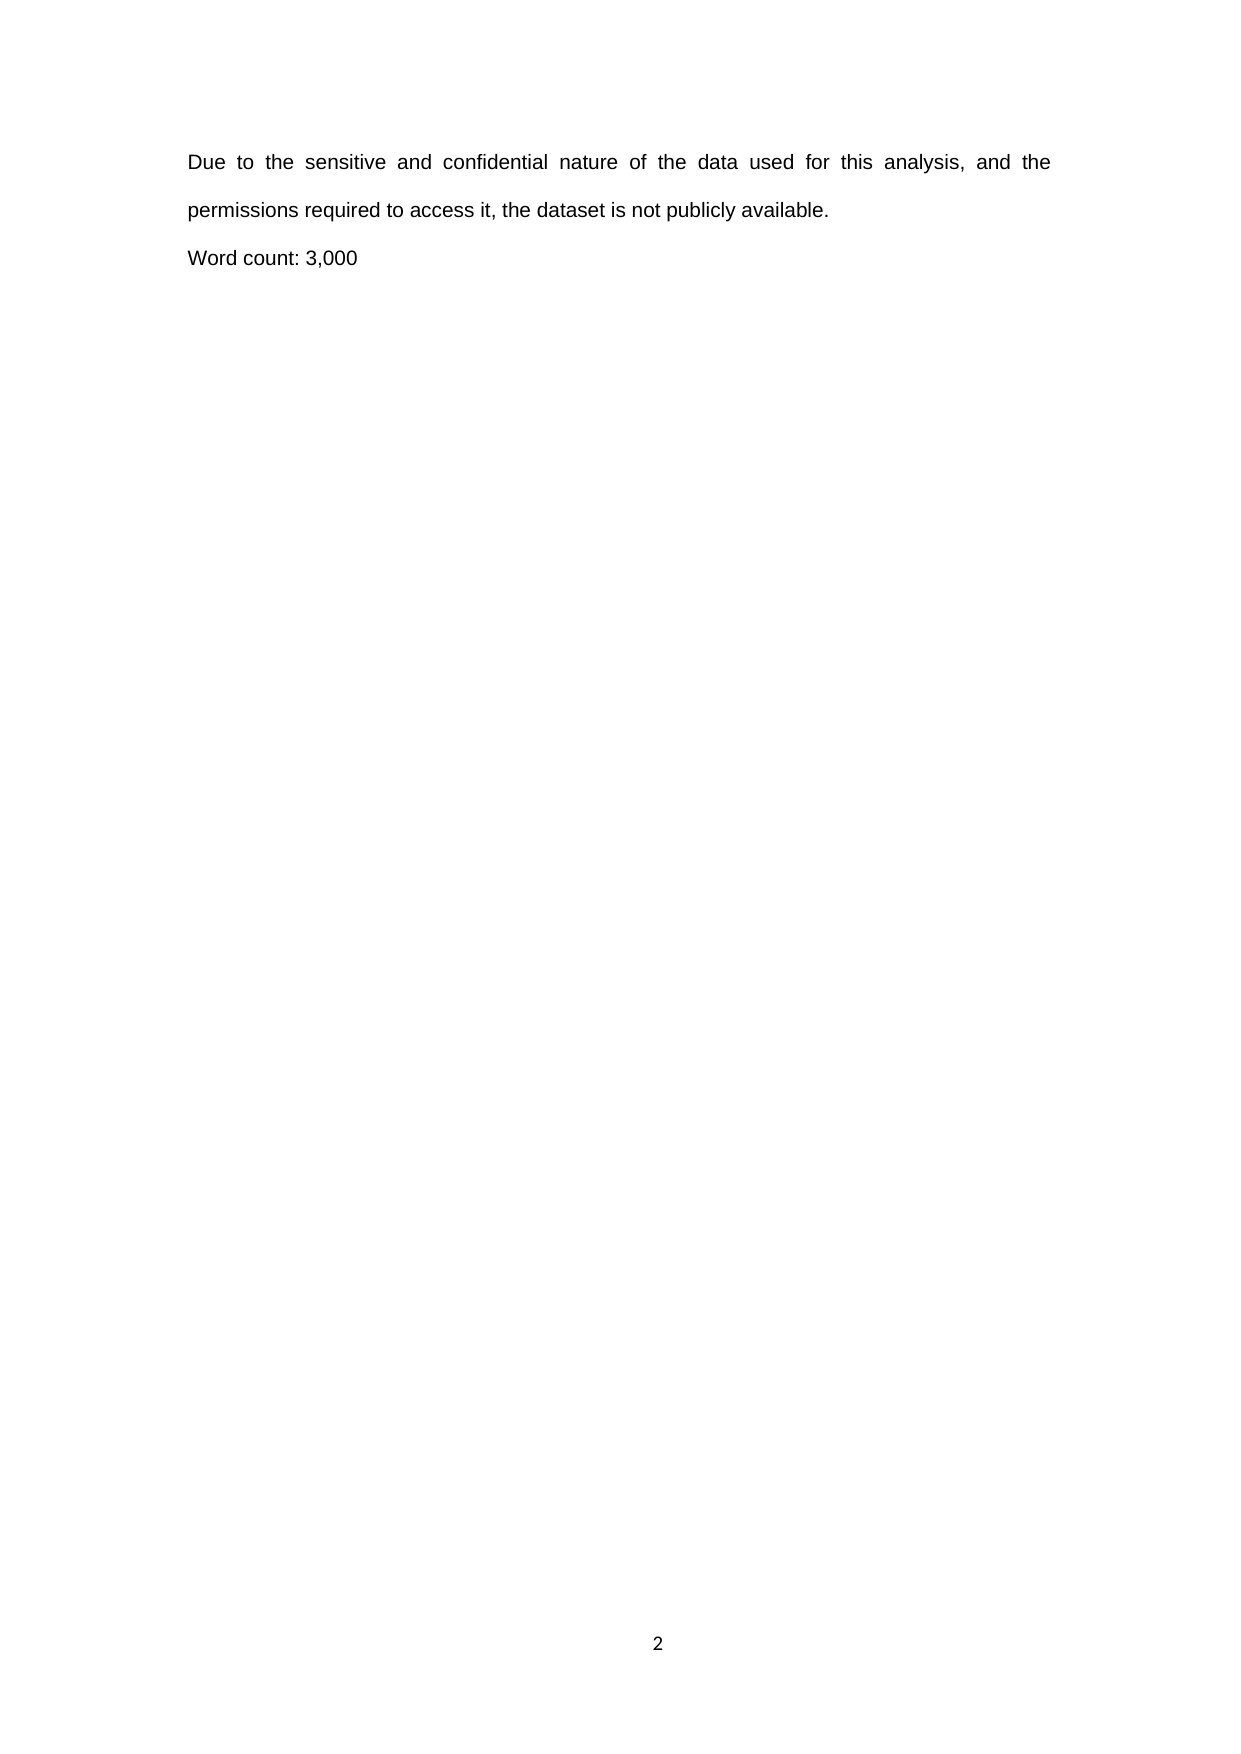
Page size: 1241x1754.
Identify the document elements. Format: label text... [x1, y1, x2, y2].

text Word count: 3,000 [187, 246, 1053, 270]
text Due to the sensitive and confidential nature of the data used for this analysis, and the permissions required to access it, the dataset is not publicly available. [187, 150, 1053, 222]
